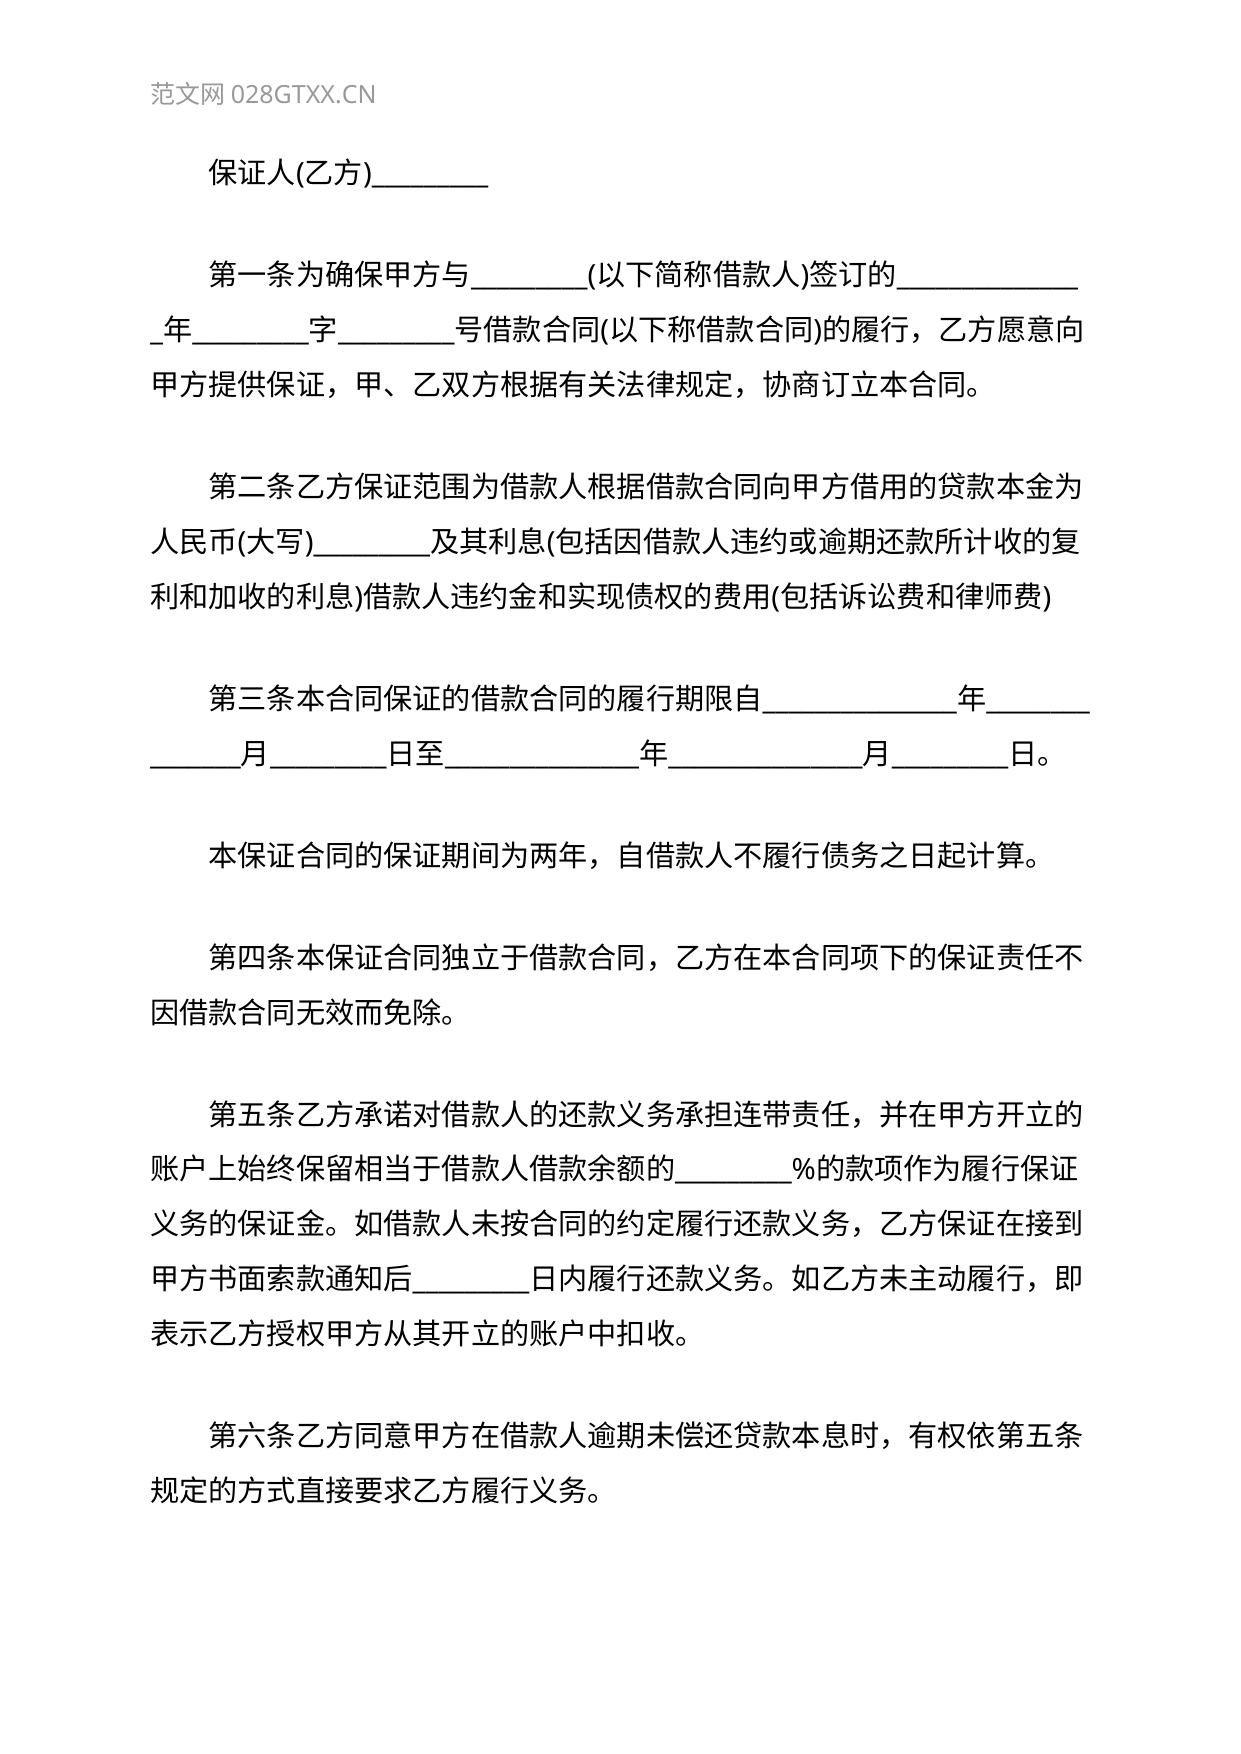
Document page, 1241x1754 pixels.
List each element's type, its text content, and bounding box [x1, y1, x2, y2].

text 第一条为确保甲方与_________(以下简称借款人)签订的_______________年_________字_________号借款合同(以下称借款合同)的履行，乙方愿意向甲方提供保证，甲、乙双方根据有关法律规定，协商订立本合同。 [150, 252, 1090, 404]
text 第三条本合同保证的借款合同的履行期限自_______________年_______________月_________日至_______________年_______________月_________日。 [150, 676, 1090, 773]
text 第四条本保证合同独立于借款合同，乙方在本合同项下的保证责任不因借款合同无效而免除。 [150, 934, 1090, 1032]
text 第六条乙方同意甲方在借款人逾期未偿还贷款本息时，有权依第五条规定的方式直接要求乙方履行义务。 [150, 1413, 1090, 1510]
text 本保证合同的保证期间为两年，自借款人不履行债务之日起计算。 [150, 833, 1090, 875]
text 第二条乙方保证范围为借款人根据借款合同向甲方借用的贷款本金为人民币(大写)_________及其利息(包括因借款人违约或逾期还款所计收的复利和加收的利息)借款人违约金和实现债权的费用(包括诉讼费和律师费) [150, 464, 1090, 616]
text 保证人(乙方)_________ [150, 150, 1090, 192]
text 第五条乙方承诺对借款人的还款义务承担连带责任，并在甲方开立的账户上始终保留相当于借款人借款余额的_________%的款项作为履行保证义务的保证金。如借款人未按合同的约定履行还款义务，乙方保证在接到甲方书面索款通知后_________日内履行还款义务。如乙方未主动履行，即表示乙方授权甲方从其开立的账户中扣收。 [150, 1091, 1090, 1353]
